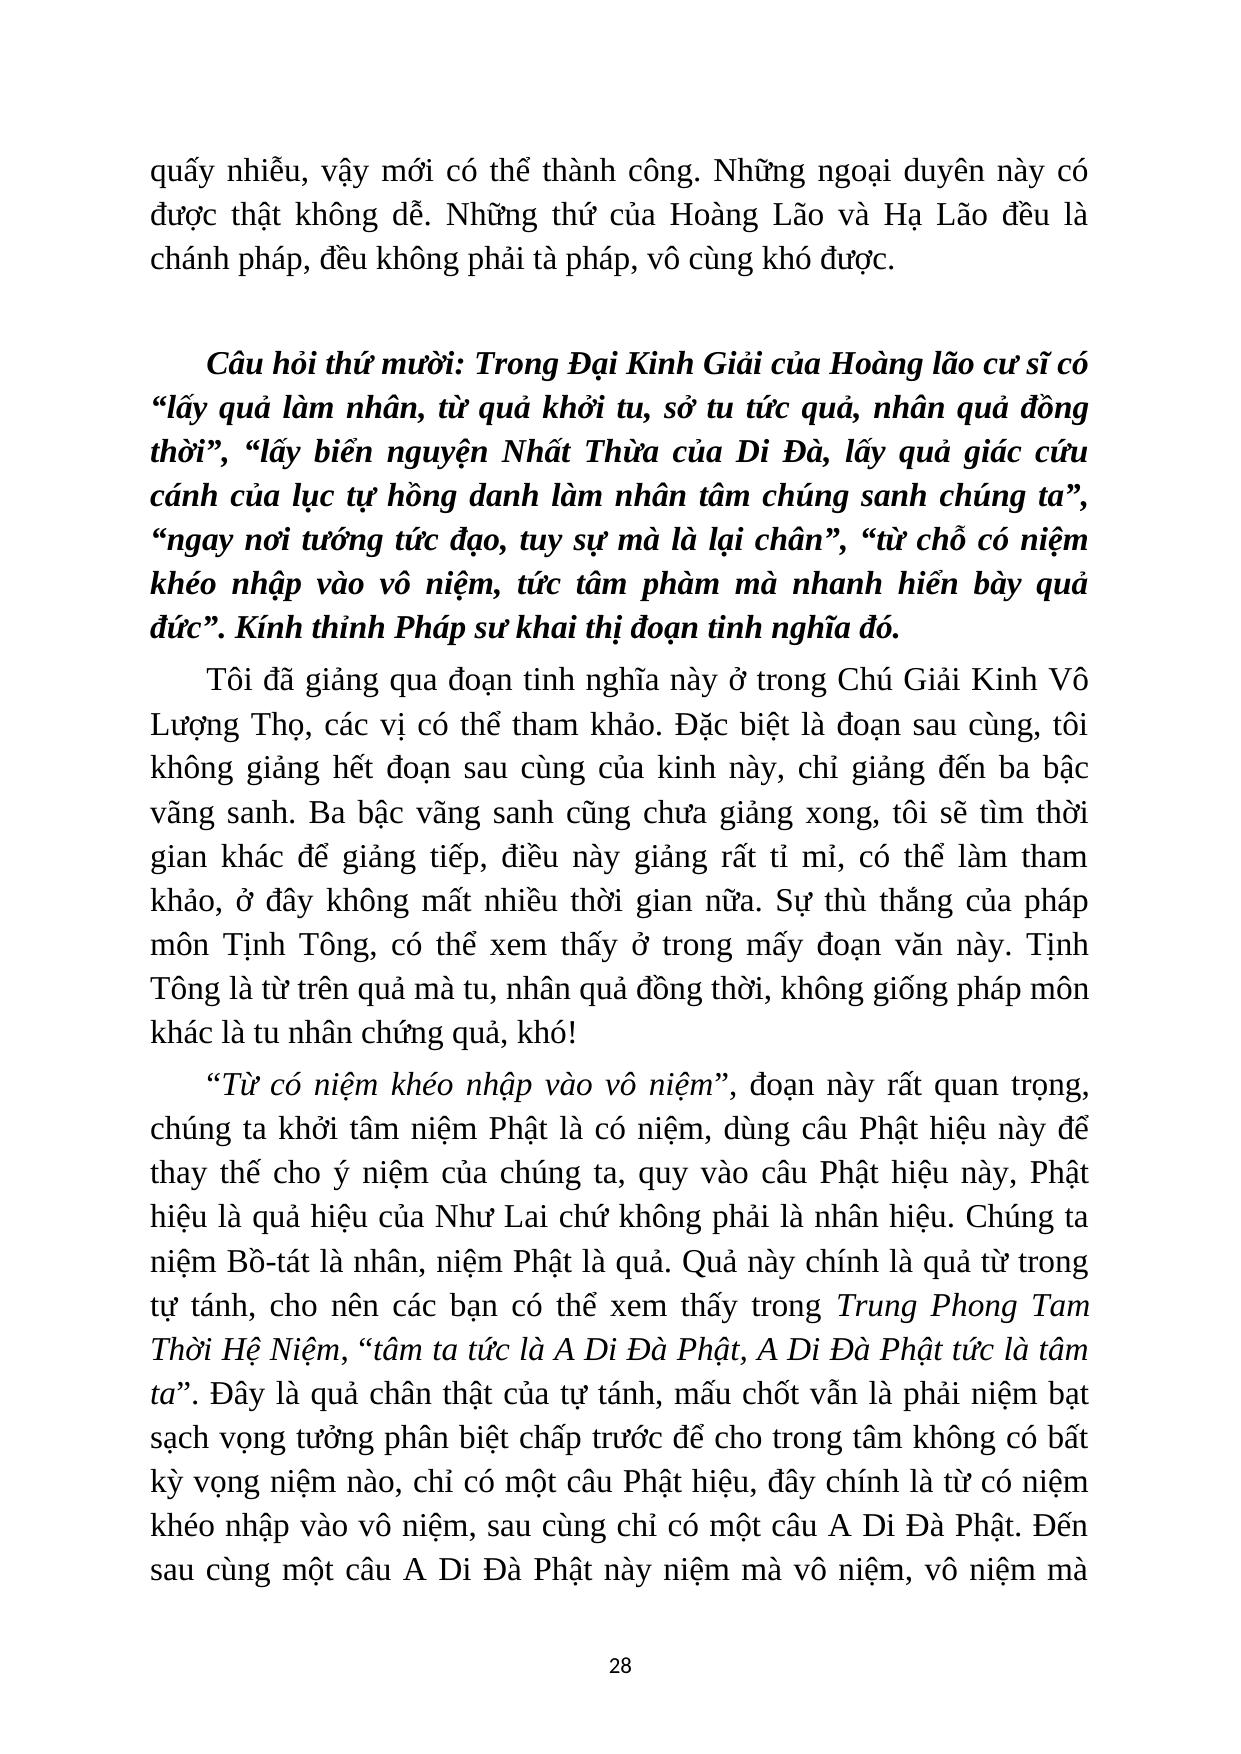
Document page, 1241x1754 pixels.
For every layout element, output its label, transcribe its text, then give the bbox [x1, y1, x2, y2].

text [150, 1064, 1090, 1588]
text Tôi đã giảng qua đoạn tinh nghĩa này ở trong Chú Giải Kinh Vô Lượng Thọ, các vị có thể tham khảo. Đặc biệt là đoạn sau cùng, tôi không giảng hết đoạn sau cùng của kinh này, chỉ giảng đến ba bậc vãng sanh. Ba bậc vãng sanh cũng chưa giảng xong, tôi sẽ tìm thời gian khác để giảng tiếp, điều này giảng rất tỉ mỉ, có thể làm tham khảo, ở đây không mất nhiều thời gian nữa. Sự thù thắng của pháp môn Tịnh Tông, có thể xem thấy ở trong mấy đoạn văn này. Tịnh Tông là từ trên quả mà tu, nhân quả đồng thời, không giống pháp môn khác là tu nhân chứng quả, khó! [150, 660, 1090, 1051]
text Câu hỏi thứ mười: Trong Đại Kinh Giải của Hoàng lão cư sĩ có “lấy quả làm nhân, từ quả khởi tu, sở tu tức quả, nhân quả đồng thời”, “lấy biển nguyện Nhất Thừa của Di Đà, lấy quả giác cứu cánh của lục tự hồng danh làm nhân tâm chúng sanh chúng ta”, “ngay nơi tướng tức đạo, tuy sự mà là lại chân”, “từ chỗ có niệm khéo nhập vào vô niệm, tức tâm phàm mà nhanh hiển bày quả đức”. Kính thỉnh Pháp sư khai thị đoạn tinh nghĩa đó. [150, 343, 1090, 646]
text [150, 150, 1090, 276]
